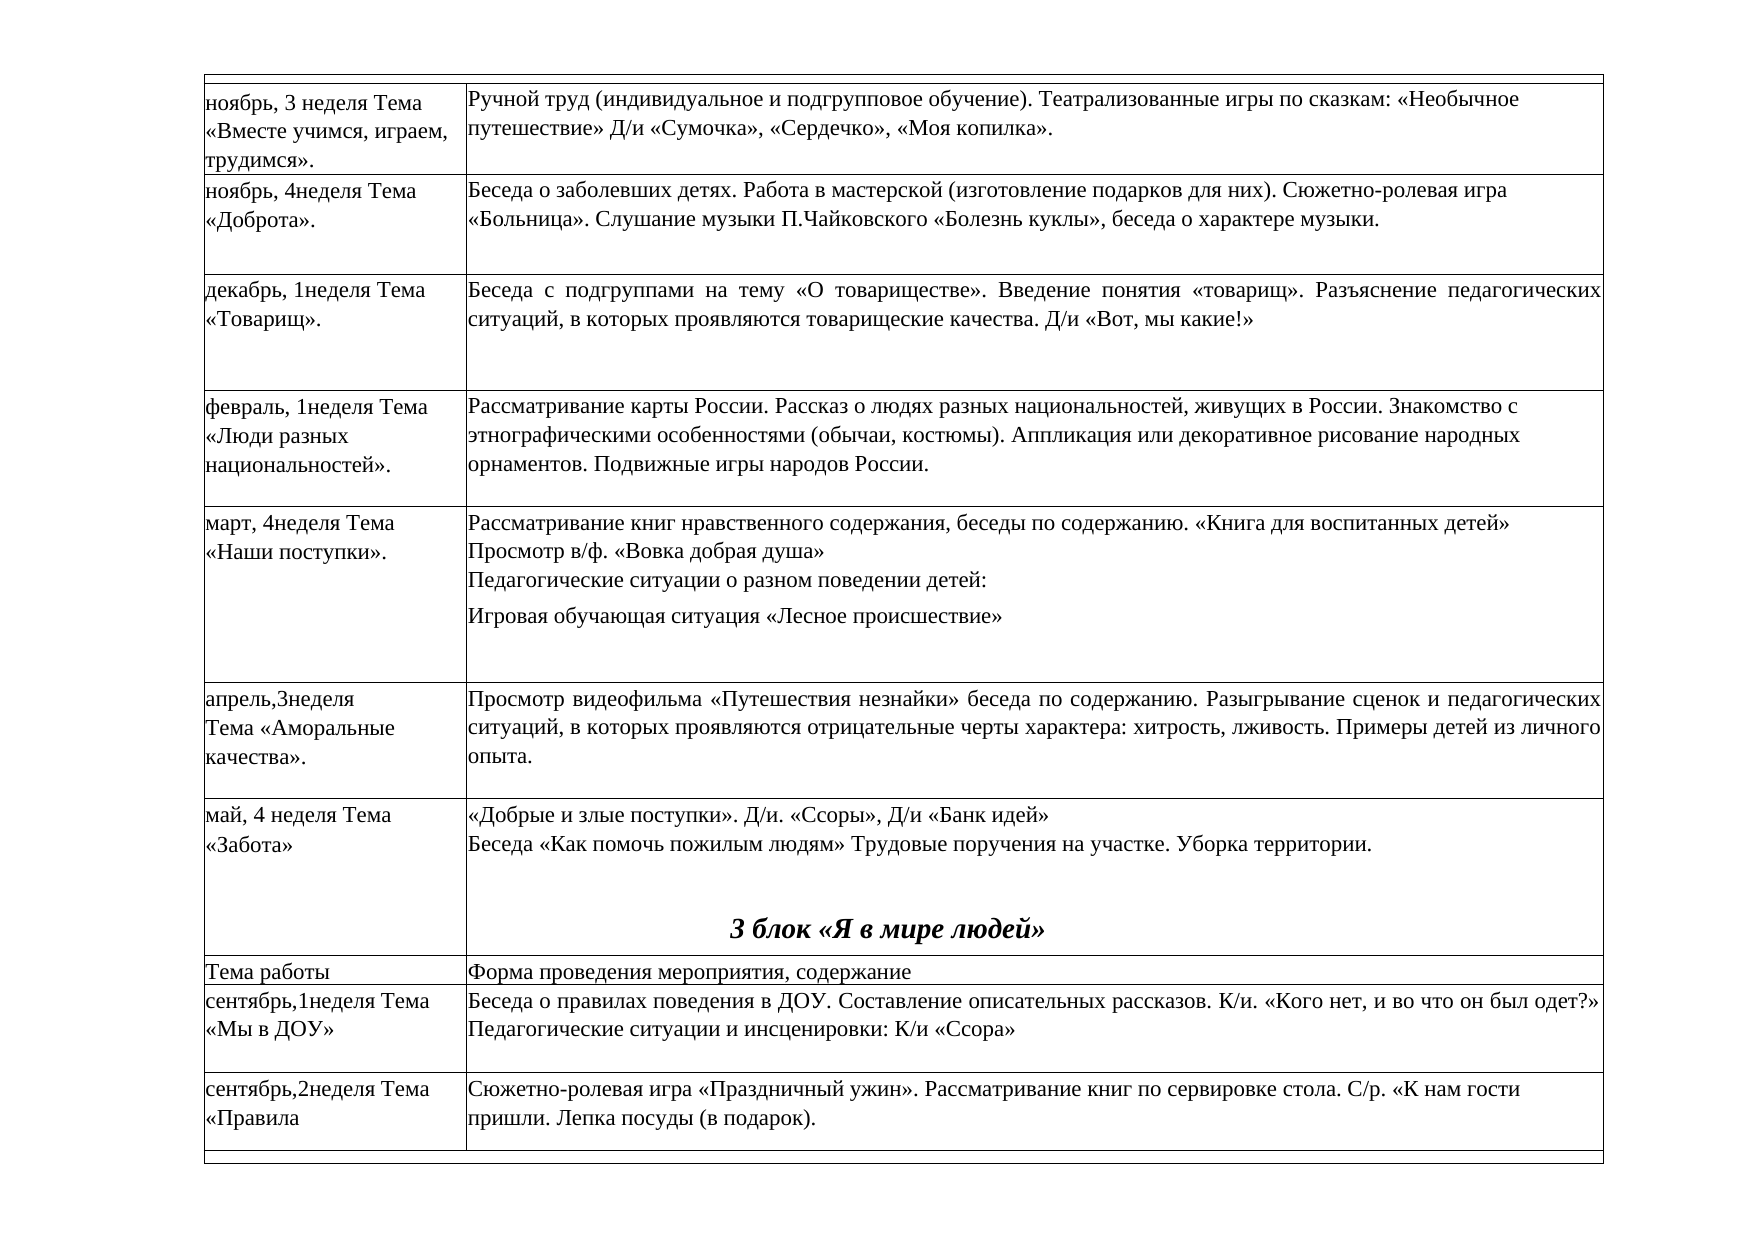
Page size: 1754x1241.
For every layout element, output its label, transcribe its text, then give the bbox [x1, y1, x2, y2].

table_cell Рассматривание карты России. Рассказ о людях разных национальностей, живущих в России. Знакомство с этнографическими особенностями (обычаи, костюмы). Аппликация или декоративное рисование народных орнаментов. Подвижные игры народов России. [467, 391, 1603, 506]
table_cell Беседа с подгруппами на тему «О товариществе». Введение понятия «товарищ». Разъяснение педагогических ситуаций, в которых проявляются товарищеские качества. Д/и «Вот, мы какие!» [467, 275, 1603, 390]
table_cell Форма проведения мероприятия, содержание [467, 956, 1603, 984]
table_cell Сюжетно-ролевая игра «Праздничный ужин». Рассматривание книг по сервировке стола. С/р. «К нам гости пришли. Лепка посуды (в подарок). [467, 1073, 1603, 1150]
table_cell декабрь, 1неделя Тема «Товарищ». [205, 275, 466, 390]
table_cell Тема работы [205, 956, 466, 984]
table_header Ручной труд (индивидуальное и подгрупповое обучение). Театрализованные игры по сказкам: «Необычное путешествие» Д/и «Сумочка», «Сердечко», «Моя копилка». [467, 84, 1603, 174]
table_cell Беседа о заболевших детях. Работа в мастерской (изготовление подарков для них). Сюжетно-ролевая игра «Больница». Слушание музыки П.Чайковского «Болезнь куклы», беседа о характере музыки. [467, 175, 1603, 274]
table_cell ноябрь, 4неделя Тема «Доброта». [205, 175, 466, 274]
table_cell сентябрь,2неделя Тема «Правила [205, 1073, 466, 1150]
table_header ноябрь, 3 неделя Тема «Вместе учимся, играем, трудимся». [205, 84, 466, 174]
table_cell Просмотр видеофильма «Путешествия незнайки» беседа по содержанию. Разыгрывание сценок и педагогических ситуаций, в которых проявляются отрицательные черты характера: хитрость, лживость. Примеры детей из личного опыта. [467, 683, 1603, 798]
table_cell Рассматривание книг нравственного содержания, беседы по содержанию. «Книга для воспитанных детей» Просмотр в/ф. «Вовка добрая душа» Педагогические ситуации о разном поведении детей: Игровая обучающая ситуация «Лесное происшествие» [467, 507, 1603, 682]
table_cell апрель,3неделя Тема «Аморальные качества». [205, 683, 466, 798]
table_cell Беседа о правилах поведения в ДОУ. Составление описательных рассказов. К/и. «Кого нет, и во что он был одет?» Педагогические ситуации и инсценировки: К/и «Ссора» [467, 985, 1603, 1072]
table_cell «Добрые и злые поступки». Д/и. «Ссоры», Д/и «Банк идей» Беседа «Как помочь пожилым людям» Трудовые поручения на участке. Уборка территории. 3 блок «Я в мире людей» [467, 799, 1603, 955]
table_cell сентябрь,1неделя Тема «Мы в ДОУ» [205, 985, 466, 1072]
table_cell март, 4неделя Тема «Наши поступки». [205, 507, 466, 682]
table_cell май, 4 неделя Тема «Забота» [205, 799, 466, 955]
table_cell февраль, 1неделя Тема «Люди разных национальностей». [205, 391, 466, 506]
